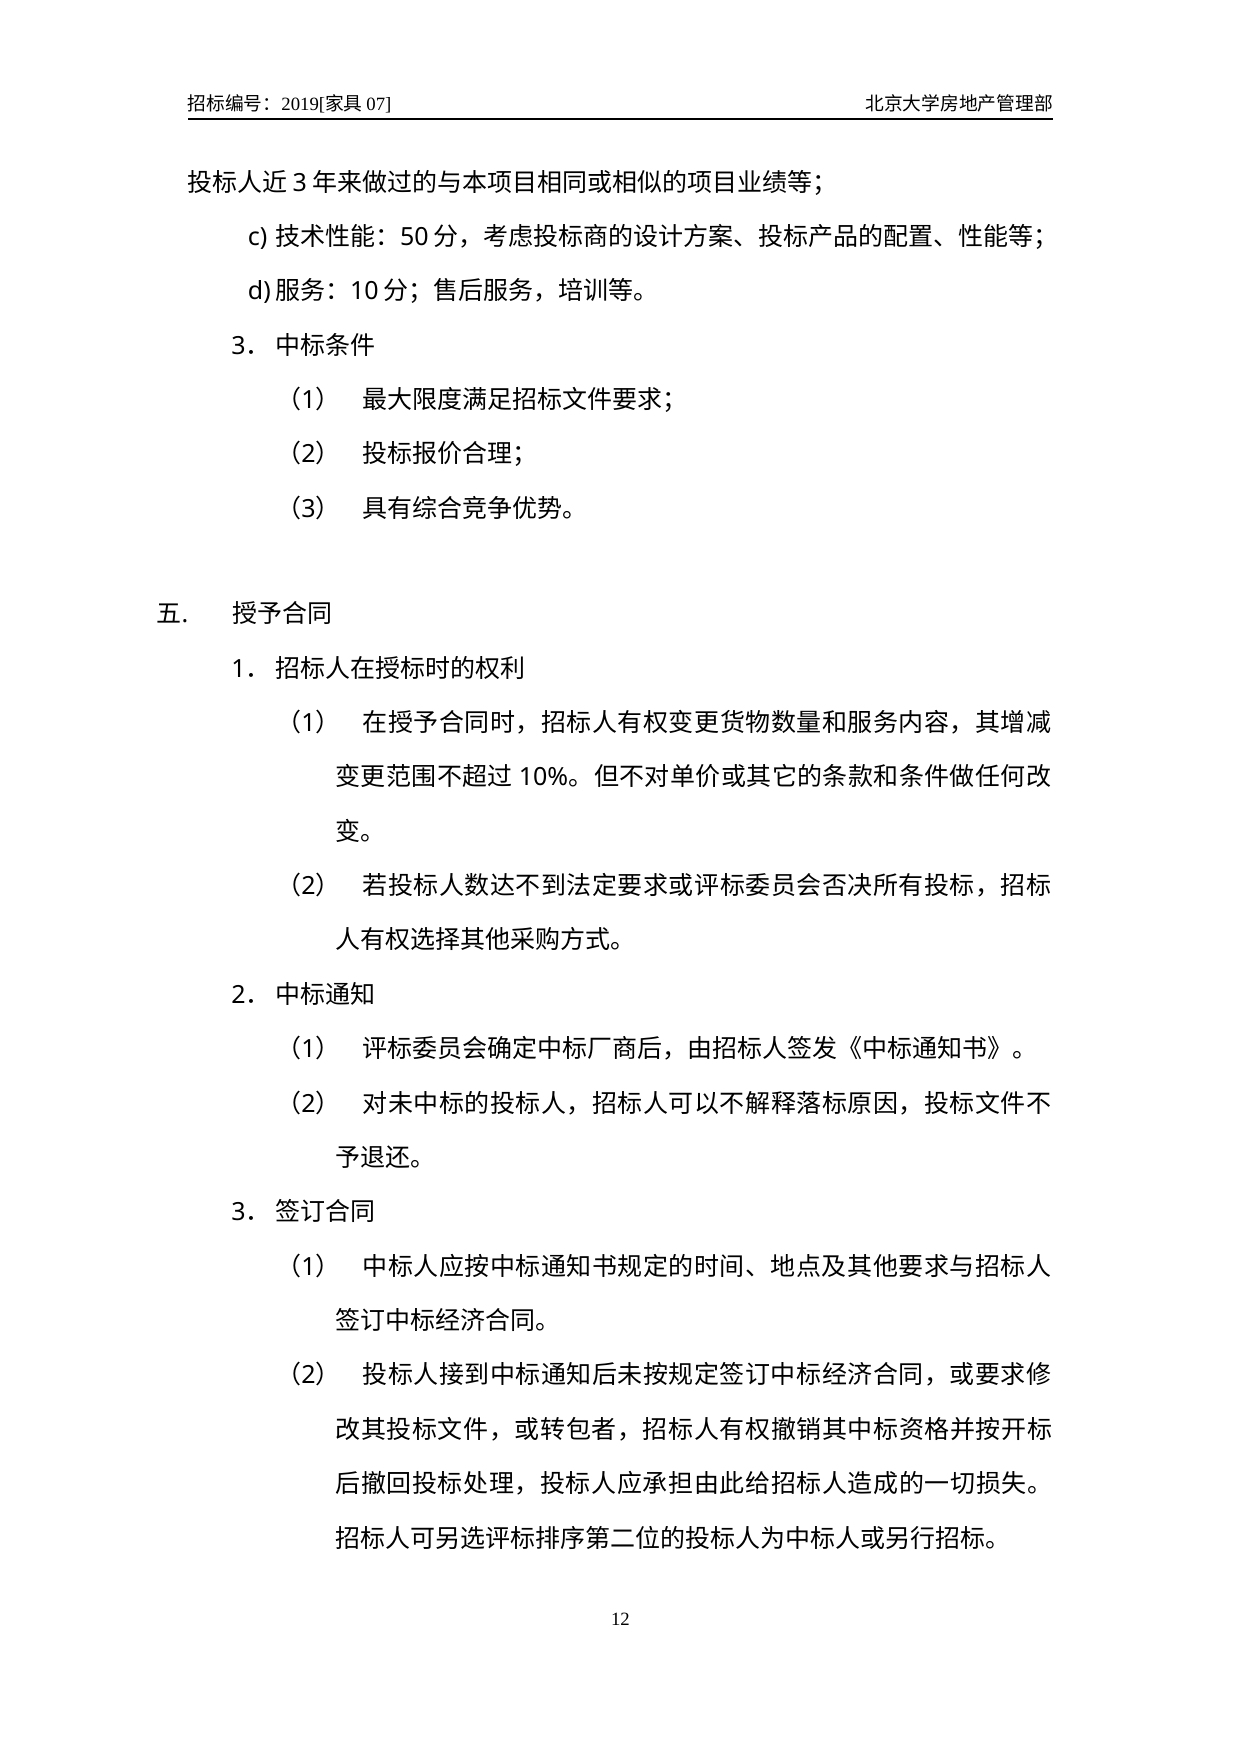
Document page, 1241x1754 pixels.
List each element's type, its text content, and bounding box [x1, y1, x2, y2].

list 中标通知 [231, 974, 1053, 1011]
list 具有综合竞争优势。 [276, 488, 1053, 524]
list 技术性能：50分，考虑投标商的设计方案、投标产品的配置、性能等； [187, 216, 1053, 253]
list 评标委员会确定中标厂商后，由招标人签发《中标通知书》。 [276, 1029, 1053, 1065]
list 最大限度满足招标文件要求； [276, 379, 1053, 416]
list 服务：10分；售后服务，培训等。 [187, 271, 1053, 307]
list 投标人接到中标通知后未按规定签订中标经济合同，或要求修改其投标文件，或转包者，招标人有权撤销其中标资格并按开标后撤回投标处理，投标人应承担由此给招标人造成的一切损失。招标人可另选评标排序第二位的投标人为中标人或另行招标。 [276, 1355, 1053, 1554]
list 中标人应按中标通知书规定的时间、地点及其他要求与招标人签订中标经济合同。 [276, 1246, 1053, 1337]
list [187, 162, 1053, 198]
list 若投标人数达不到法定要求或评标委员会否决所有投标，招标人有权选择其他采购方式。 [276, 866, 1053, 956]
list 授予合同 [187, 594, 1053, 630]
list 中标条件 [231, 325, 1053, 361]
list 投标报价合理； [276, 434, 1053, 470]
list 招标人在授标时的权利 [231, 648, 1053, 684]
list 签订合同 [231, 1192, 1053, 1228]
list 在授予合同时，招标人有权变更货物数量和服务内容，其增减变更范围不超过10%。但不对单价或其它的条款和条件做任何改变。 [276, 702, 1053, 847]
list 对未中标的投标人，招标人可以不解释落标原因，投标文件不予退还。 [276, 1083, 1053, 1174]
